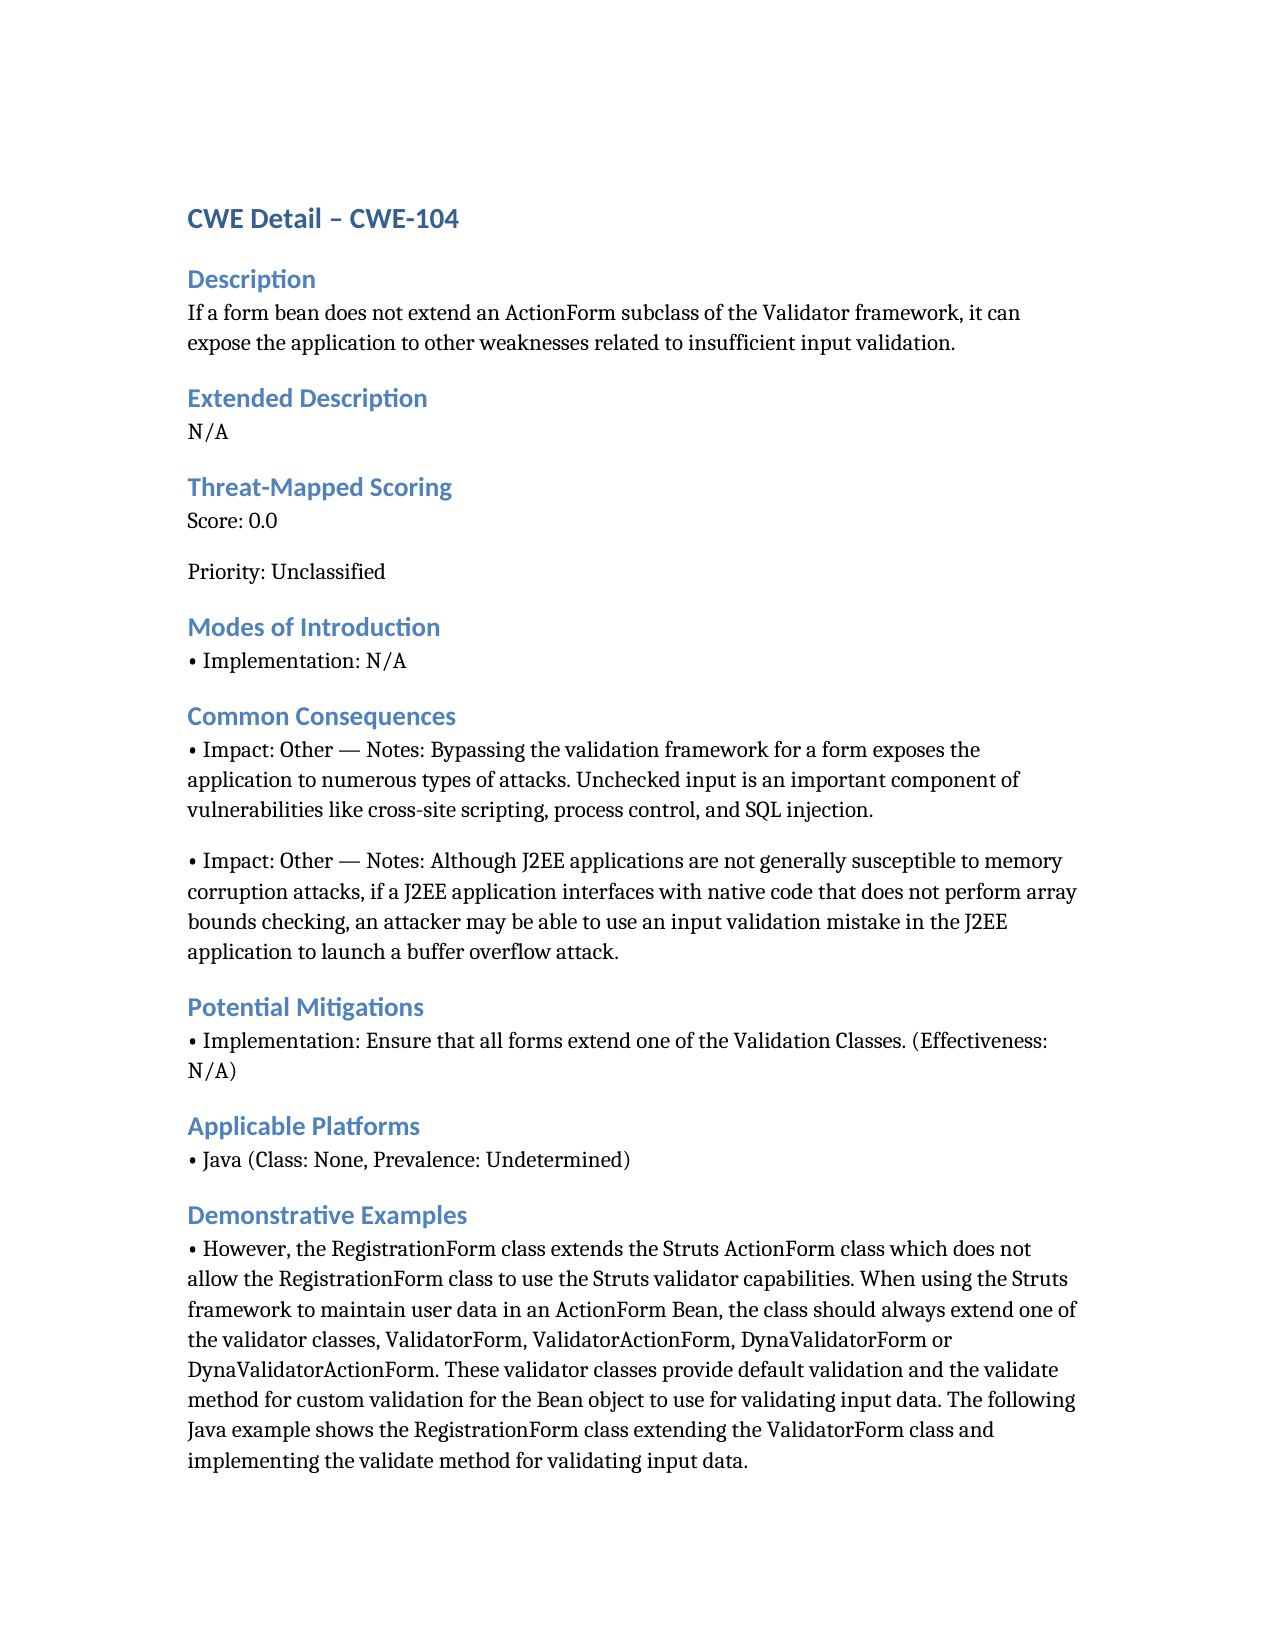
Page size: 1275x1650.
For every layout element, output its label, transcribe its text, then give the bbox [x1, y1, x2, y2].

subtitle Potential Mitigations [187, 990, 1087, 1023]
text • Implementation: Ensure that all forms extend one of the Validation Classes. (Effectiveness: N/A) [187, 1028, 1087, 1084]
subtitle Demonstrative Examples [187, 1198, 1087, 1231]
text • Impact: Other — Notes: Bypassing the validation framework for a form exposes the application to numerous types of attacks. Unchecked input is an important component of vulnerabilities like cross-site scripting, process control, and SQL injection. [187, 737, 1087, 823]
text • Implementation: N/A [187, 648, 1087, 674]
text • Impact: Other — Notes: Although J2EE applications are not generally susceptible to memory corruption attacks, if a J2EE application interfaces with native code that does not perform array bounds checking, an attacker may be able to use an input validation mistake in the J2EE application to launch a buffer overflow attack. [187, 848, 1087, 965]
text If a form bean does not extend an ActionForm subclass of the Validator framework, it can expose the application to other weaknesses related to insufficient input validation. [187, 300, 1087, 356]
text N/A [187, 419, 1087, 445]
text • However, the RegistrationForm class extends the Struts ActionForm class which does not allow the RegistrationForm class to use the Struts validator capabilities. When using the Struts framework to maintain user data in an ActionForm Bean, the class should always extend one of the validator classes, ValidatorForm, ValidatorActionForm, DynaValidatorForm or DynaValidatorActionForm. These validator classes provide default validation and the validate method for custom validation for the Bean object to use for validating input data. The following Java example shows the RegistrationForm class extending the ValidatorForm class and implementing the validate method for validating input data. [187, 1236, 1087, 1474]
subtitle CWE Detail – CWE-104 [187, 200, 1087, 236]
subtitle Modes of Introduction [187, 610, 1087, 643]
subtitle Threat-Mapped Scoring [187, 470, 1087, 503]
subtitle Extended Description [187, 381, 1087, 414]
text Priority: Unclassified [187, 559, 1087, 585]
text Score: 0.0 [187, 508, 1087, 534]
subtitle Description [187, 262, 1087, 295]
subtitle Common Consequences [187, 699, 1087, 732]
subtitle Applicable Platforms [187, 1109, 1087, 1142]
text • Java (Class: None, Prevalence: Undetermined) [187, 1147, 1087, 1173]
